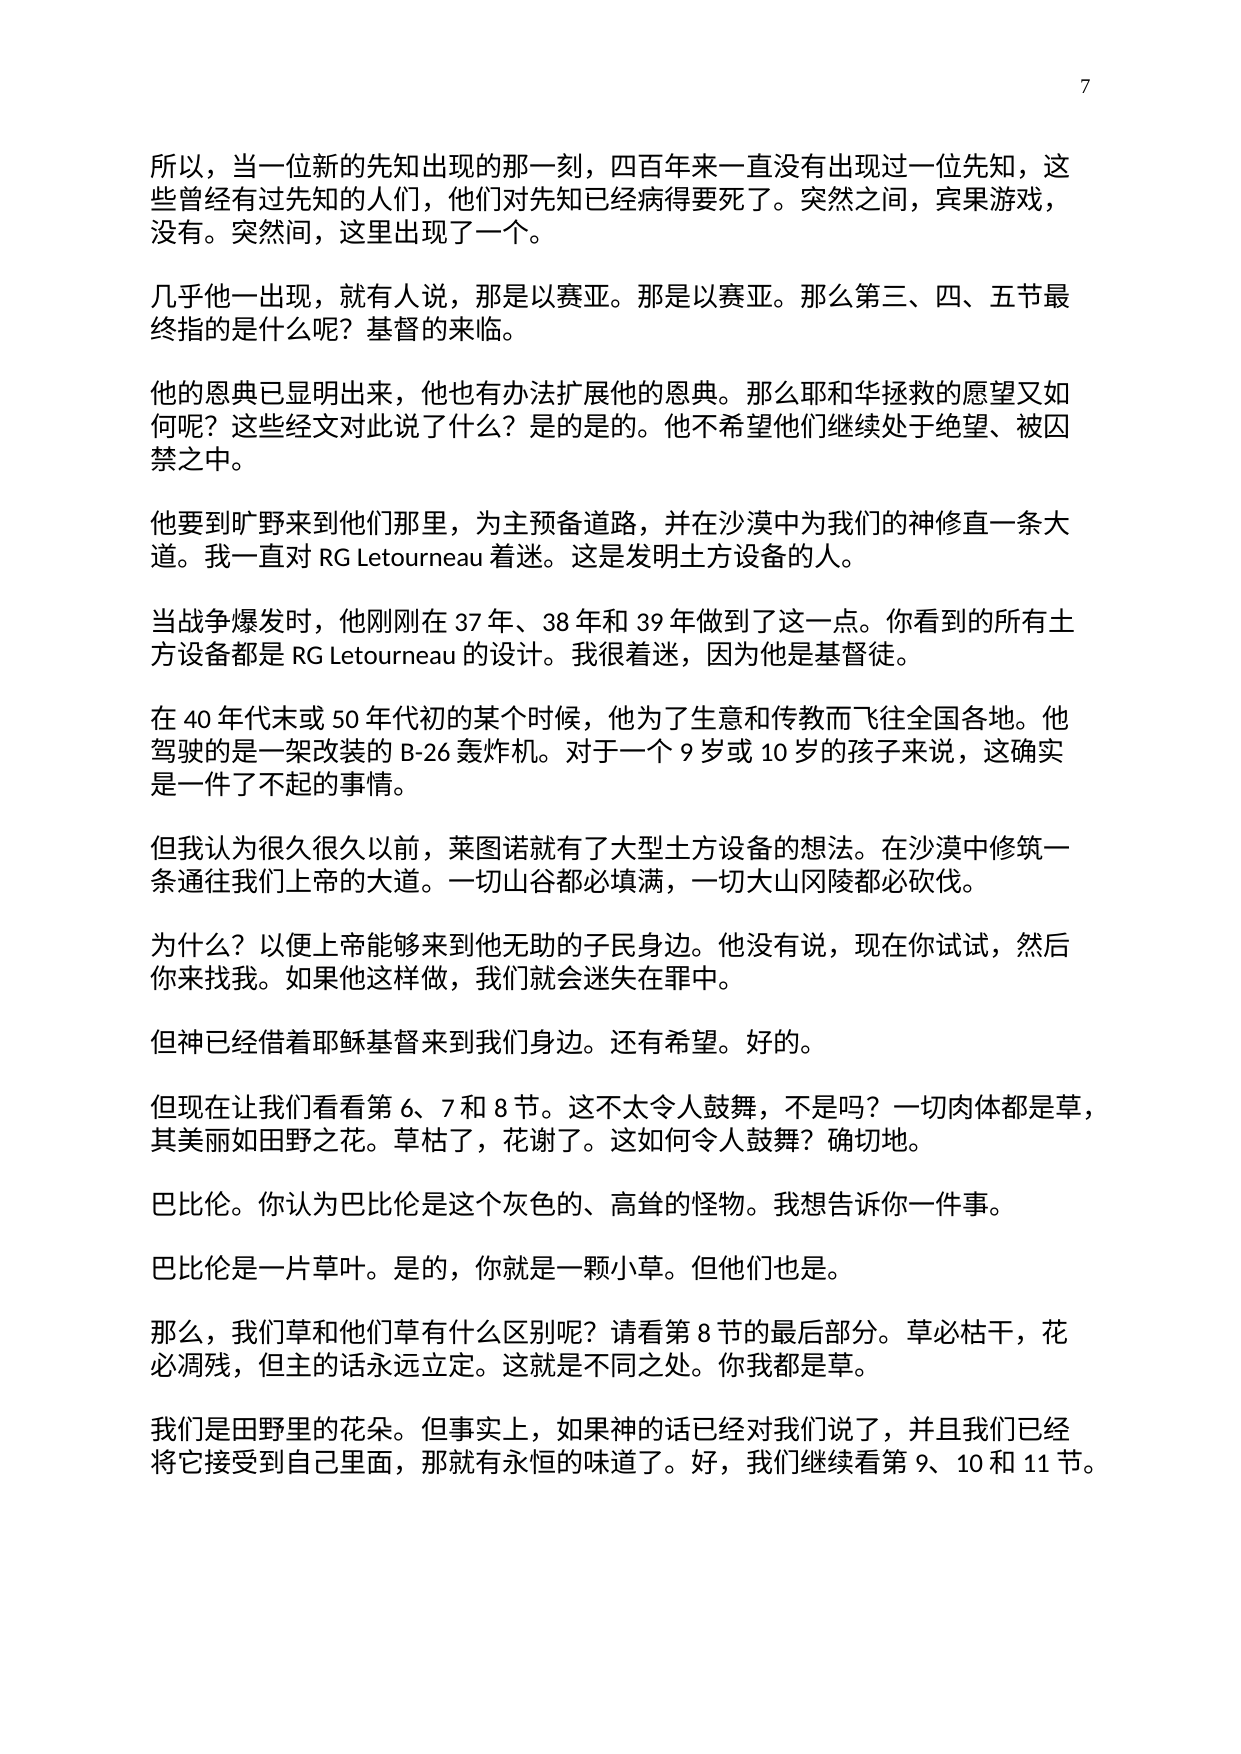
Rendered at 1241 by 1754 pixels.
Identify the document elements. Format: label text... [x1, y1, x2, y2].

text 但神已经借着耶稣基督来到我们身边。还有希望。好的。 [150, 1027, 1090, 1059]
text 在 40 年代末或 50 年代初的某个时候，他为了生意和传教而飞往全国各地。他驾驶的是一架改装的 B-26 轰炸机。对于一个 9 岁或 10 岁的孩子来说，这确实是一件了不起的事情。 [150, 702, 1090, 801]
text 为什么？以便上帝能够来到他无助的子民身边。他没有说，现在你试试，然后你来找我。如果他这样做，我们就会迷失在罪中。 [150, 929, 1090, 995]
text 几乎他一出现，就有人说，那是以赛亚。那是以赛亚。那么第三、四、五节最终指的是什么呢？基督的来临。 [150, 280, 1090, 346]
text 那么，我们草和他们草有什么区别呢？请看第8节的最后部分。草必枯干，花必凋残，但主的话永远立定。这就是不同之处。你我都是草。 [150, 1316, 1090, 1382]
text 当战争爆发时，他刚刚在 37 年、38 年和 39 年做到了这一点。你看到的所有土方设备都是 RG Letourneau 的设计。我很着迷，因为他是基督徒。 [150, 605, 1090, 671]
text 巴比伦。你认为巴比伦是这个灰色的、高耸的怪物。我想告诉你一件事。 [150, 1188, 1090, 1221]
text 但我认为很久很久以前，莱图诺就有了大型土方设备的想法。在沙漠中修筑一条通往我们上帝的大道。一切山谷都必填满，一切大山冈陵都必砍伐。 [150, 832, 1090, 898]
text 所以，当一位新的先知出现的那一刻，四百年来一直没有出现过一位先知，这些曾经有过先知的人们，他们对先知已经病得要死了。突然之间，宾果游戏，没有。突然间，这里出现了一个。 [150, 150, 1090, 249]
text 但现在让我们看看第 6、7 和 8 节。这不太令人鼓舞，不是吗？一切肉体都是草，其美丽如田野之花。草枯了，花谢了。这如何令人鼓舞？确切地。 [150, 1091, 1090, 1157]
text 他的恩典已显明出来，他也有办法扩展他的恩典。那么耶和华拯救的愿望又如何呢？这些经文对此说了什么？是的是的。他不希望他们继续处于绝望、被囚禁之中。 [150, 377, 1090, 476]
text 他要到旷野来到他们那里，为主预备道路，并在沙漠中为我们的神修直一条大道。我一直对 RG Letourneau 着迷。这是发明土方设备的人。 [150, 508, 1090, 574]
text 我们是田野里的花朵。但事实上，如果神的话已经对我们说了，并且我们已经将它接受到自己里面，那就有永恒的味道了。好，我们继续看第 9、10 和 11 节。 [150, 1413, 1090, 1479]
text 巴比伦是一片草叶。是的，你就是一颗小草。但他们也是。 [150, 1252, 1090, 1285]
